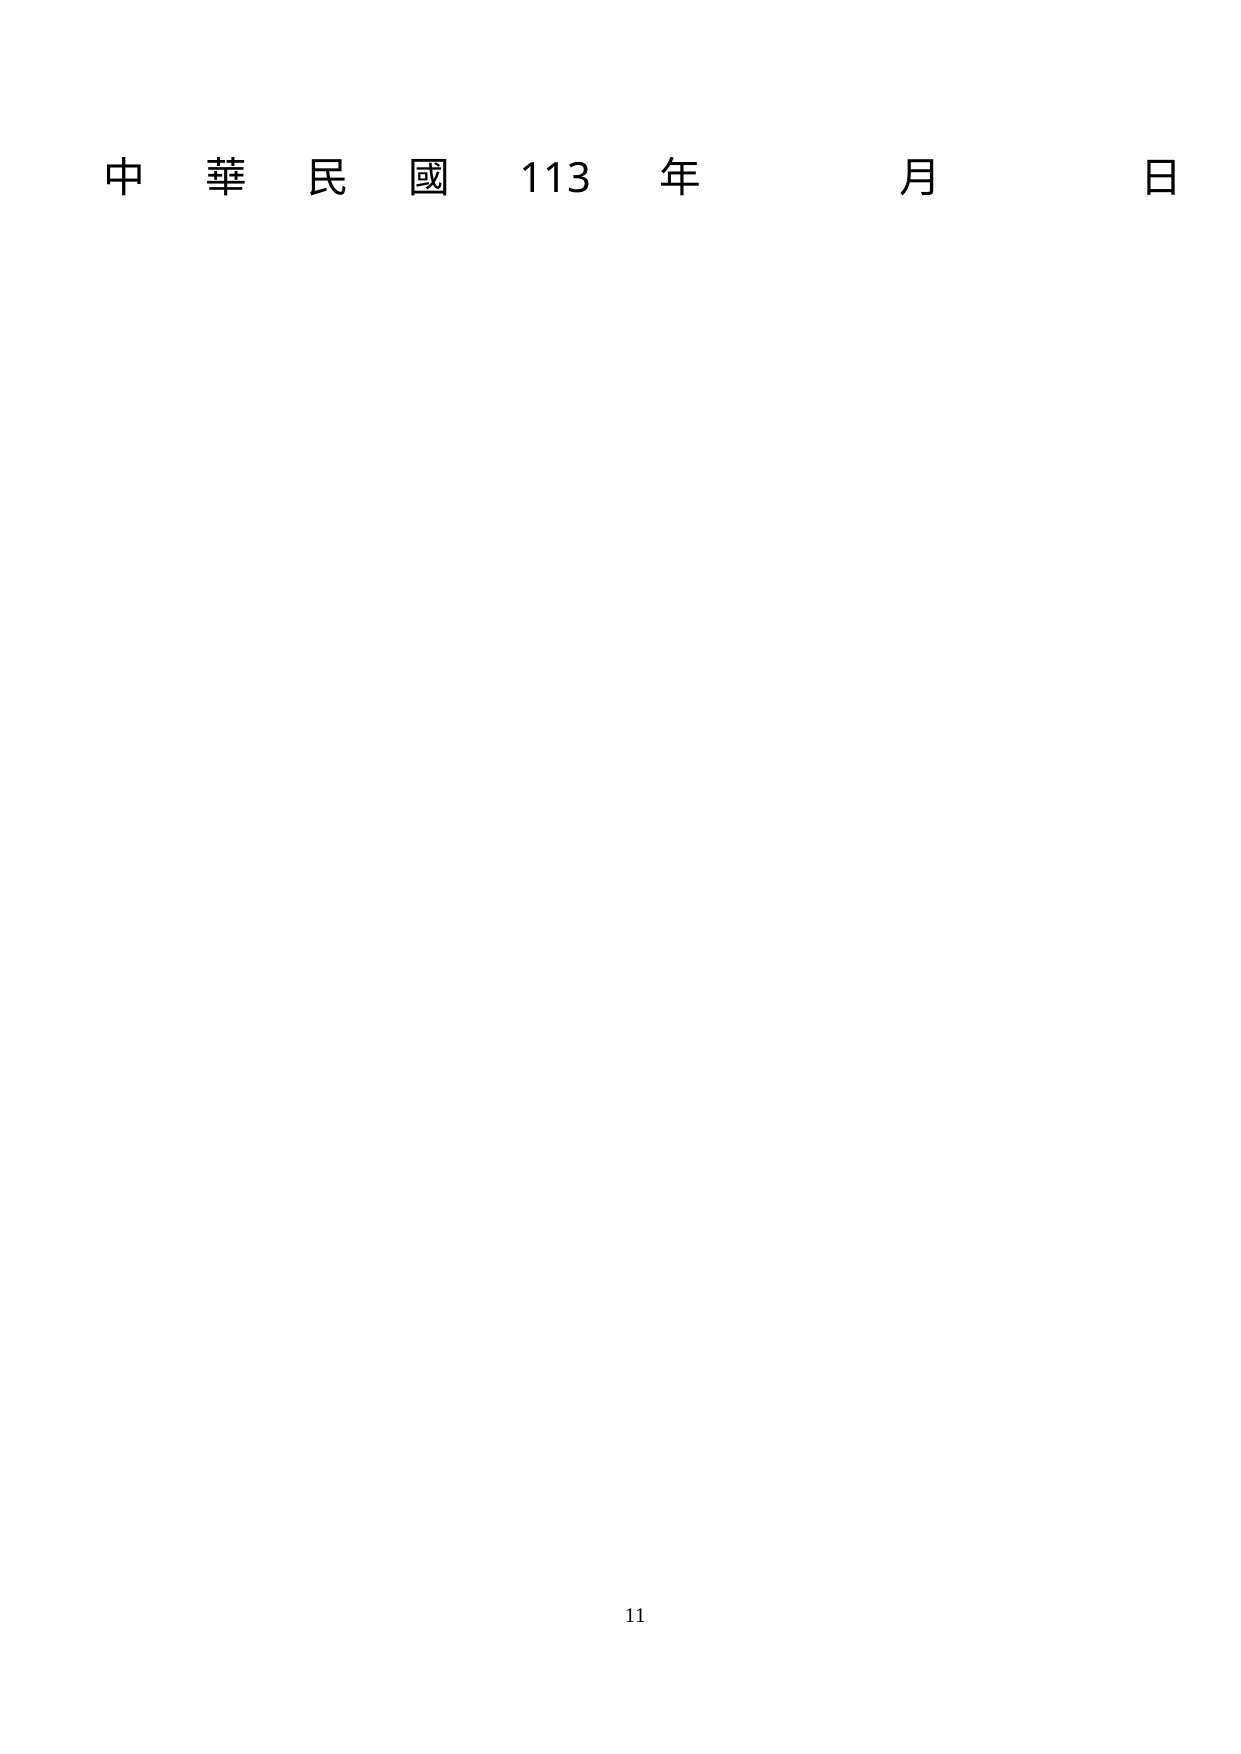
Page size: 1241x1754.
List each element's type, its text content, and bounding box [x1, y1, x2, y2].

text 中華民國113年 月 日 [103, 137, 1183, 212]
